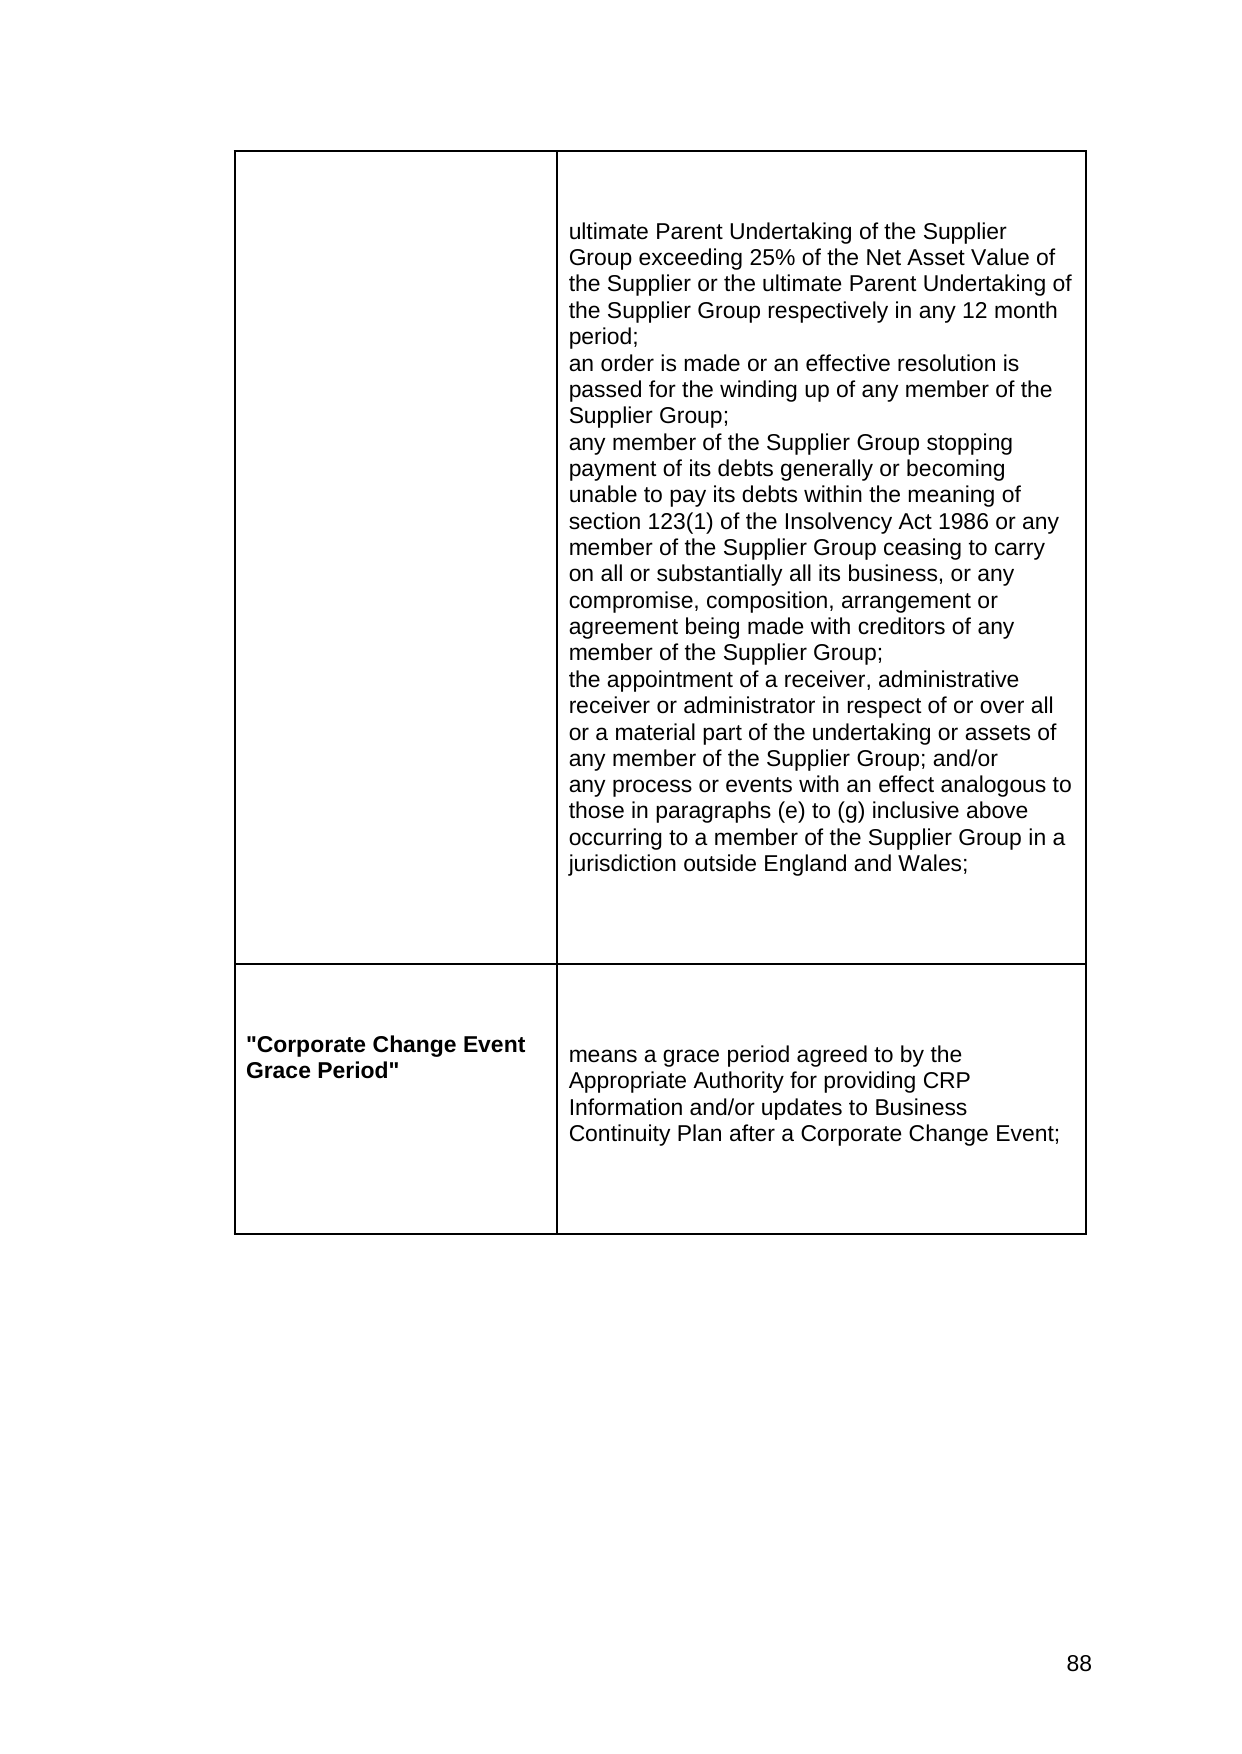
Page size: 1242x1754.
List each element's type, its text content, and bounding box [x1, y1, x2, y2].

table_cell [558, 152, 1085, 963]
table_cell "Corporate Change Event Grace Period" [236, 965, 556, 1233]
table_cell means a grace period agreed to by the Appropriate Authority for providing CRP Information and/or updates to Business Continuity Plan after a Corporate Change Event; [558, 965, 1085, 1233]
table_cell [236, 152, 556, 963]
